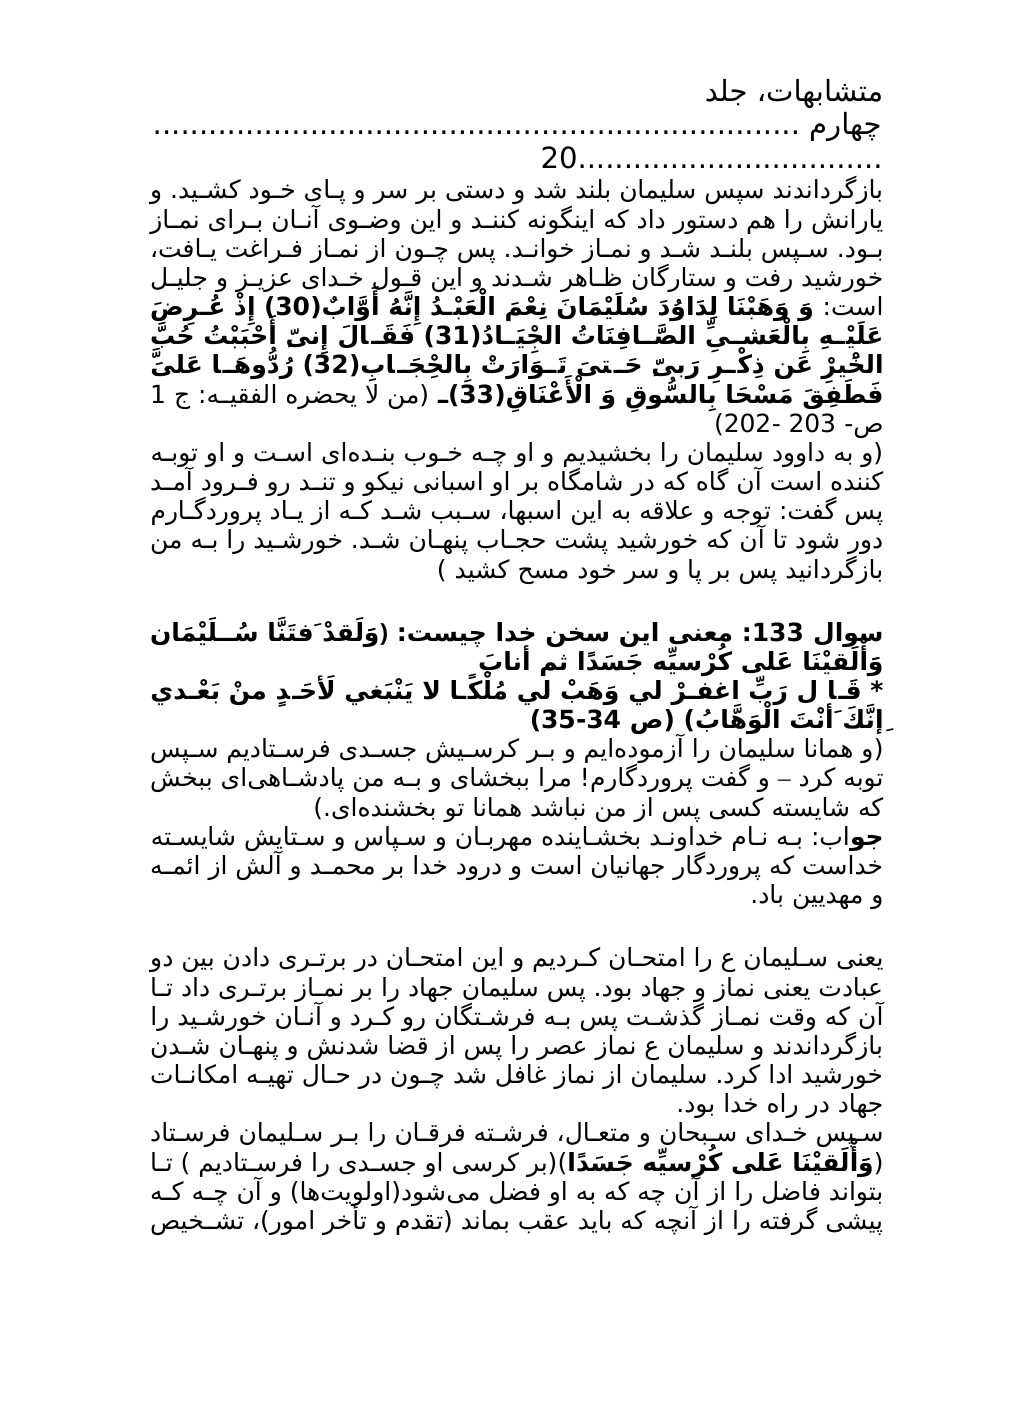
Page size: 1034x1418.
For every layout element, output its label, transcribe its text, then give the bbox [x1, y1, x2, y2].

text سوال 133: معنی این سخن خدا چیست: ﴿وََلَقدْ َفتَنَّا سُلَيْمَان وََأْلَقيْنَا عََلى كُرْسيِّه جَسَدًا ثم أنابَ [150, 618, 883, 676]
subtitle جواب: به نام خداوند بخشاینده مهربان و سپاس و ستایش شایسته خداست که پروردگار جهانیان است و درود خدا بر محمد و آلش از ائمه و مهدیین باد. [150, 822, 883, 909]
text و از امام صادق ع روایت است (همانا سلیمان ابن داوود در روزی، بر او دهها اسب فرود آمد پس به کار آنان مشغول شد تا آن که خورشید پشت حجابی پنهان شد، پس به فرشتگان مسئول خورشید گفت: خورشید را بازگردانید تا نماز عصر را بخوانم. پس آنان خورشید را بازگرداندند سپس سلیمان بلند شد و دستی بر سر و پای خود کشید. و یارانش را هم دستور داد که اینگونه کنند و این وضوی آنان برای نماز بود. سپس بلند شد و نماز خواند. پس چون از نماز فراغت یافت، خورشید رفت و ستارگان ظاهر شدند و این قول خدای عزیز و جلیل است: وَ وَهَبْنَا لِدَاوُدَ سُلَيْمَانَ نِعْمَ الْعَبْدُ إِنَّهُ أَوَّابٌ(30) إِذْ عُرِضَ عَلَيْهِ بِالْعَشىِ‏ِّ الصَّافِنَاتُ الجِْيَادُ(31) فَقَالَ إِنىّ‏ِ أَحْبَبْتُ حُبَّ الخَْيرِْ عَن ذِكْرِ رَبىّ‏ِ حَتىَ‏ تَوَارَتْ بِالحِْجَابِ(32) رُدُّوهَا عَلىَ‏َّ فَطَفِقَ مَسْحَا بِالسُّوقِ وَ الْأَعْنَاقِ(33) (من لا يحضره الفقيه: ج 1 ص- 203 -202) [150, 176, 883, 438]
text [150, 1118, 883, 1235]
text (و همانا سلیمان را آزموده‌ایم و بر کرسیش جسدی فرستادیم سپس توبه کرد – و گفت پروردگارم! مرا ببخشای و به من پادشاهی‌ای ببخش که شایسته کسی پس از من نباشد همانا تو بخشنده‌ای.) [150, 734, 883, 822]
text (و به داوود سلیمان را بخشیدیم و او چه خوب بنده‌ای است و او توبه کننده است آن گاه که در شامگاه بر او اسبانی نیکو و تند رو فرود آمد پس گفت: توجه و علاقه به این اسبها، سبب شد که از یاد پروردگارم دور شود تا آن که خورشید پشت حجاب پنهان شد. خورشید را به من بازگردانید پس بر پا و سر خود مسح کشید ) [150, 438, 883, 584]
text * قَا ل رَبِّ اغفرْ لي وَهَبْ لي مُلْكًا لا يَنْبَغي لَأحَدٍ منْ بَعْدي ِإنَّكَ َأنْتَ الْوَهَّابُ) (ص 34-35) [150, 676, 883, 734]
text یعنی سلیمان ع را امتحان کردیم و این امتحان در برتری دادن بین دو عبادت یعنی نماز و جهاد بود. پس سلیمان جهاد را بر نماز برتری داد تا آن که وقت نماز گذشت پس به فرشتگان رو کرد و آنان خورشید را بازگرداندند و سلیمان ع نماز عصر را پس از قضا شدنش و پنهان شدن خورشید ادا کرد. سلیمان از نماز غافل شد چون در حال تهیه امکانات جهاد در راه خدا بود. [150, 943, 883, 1118]
